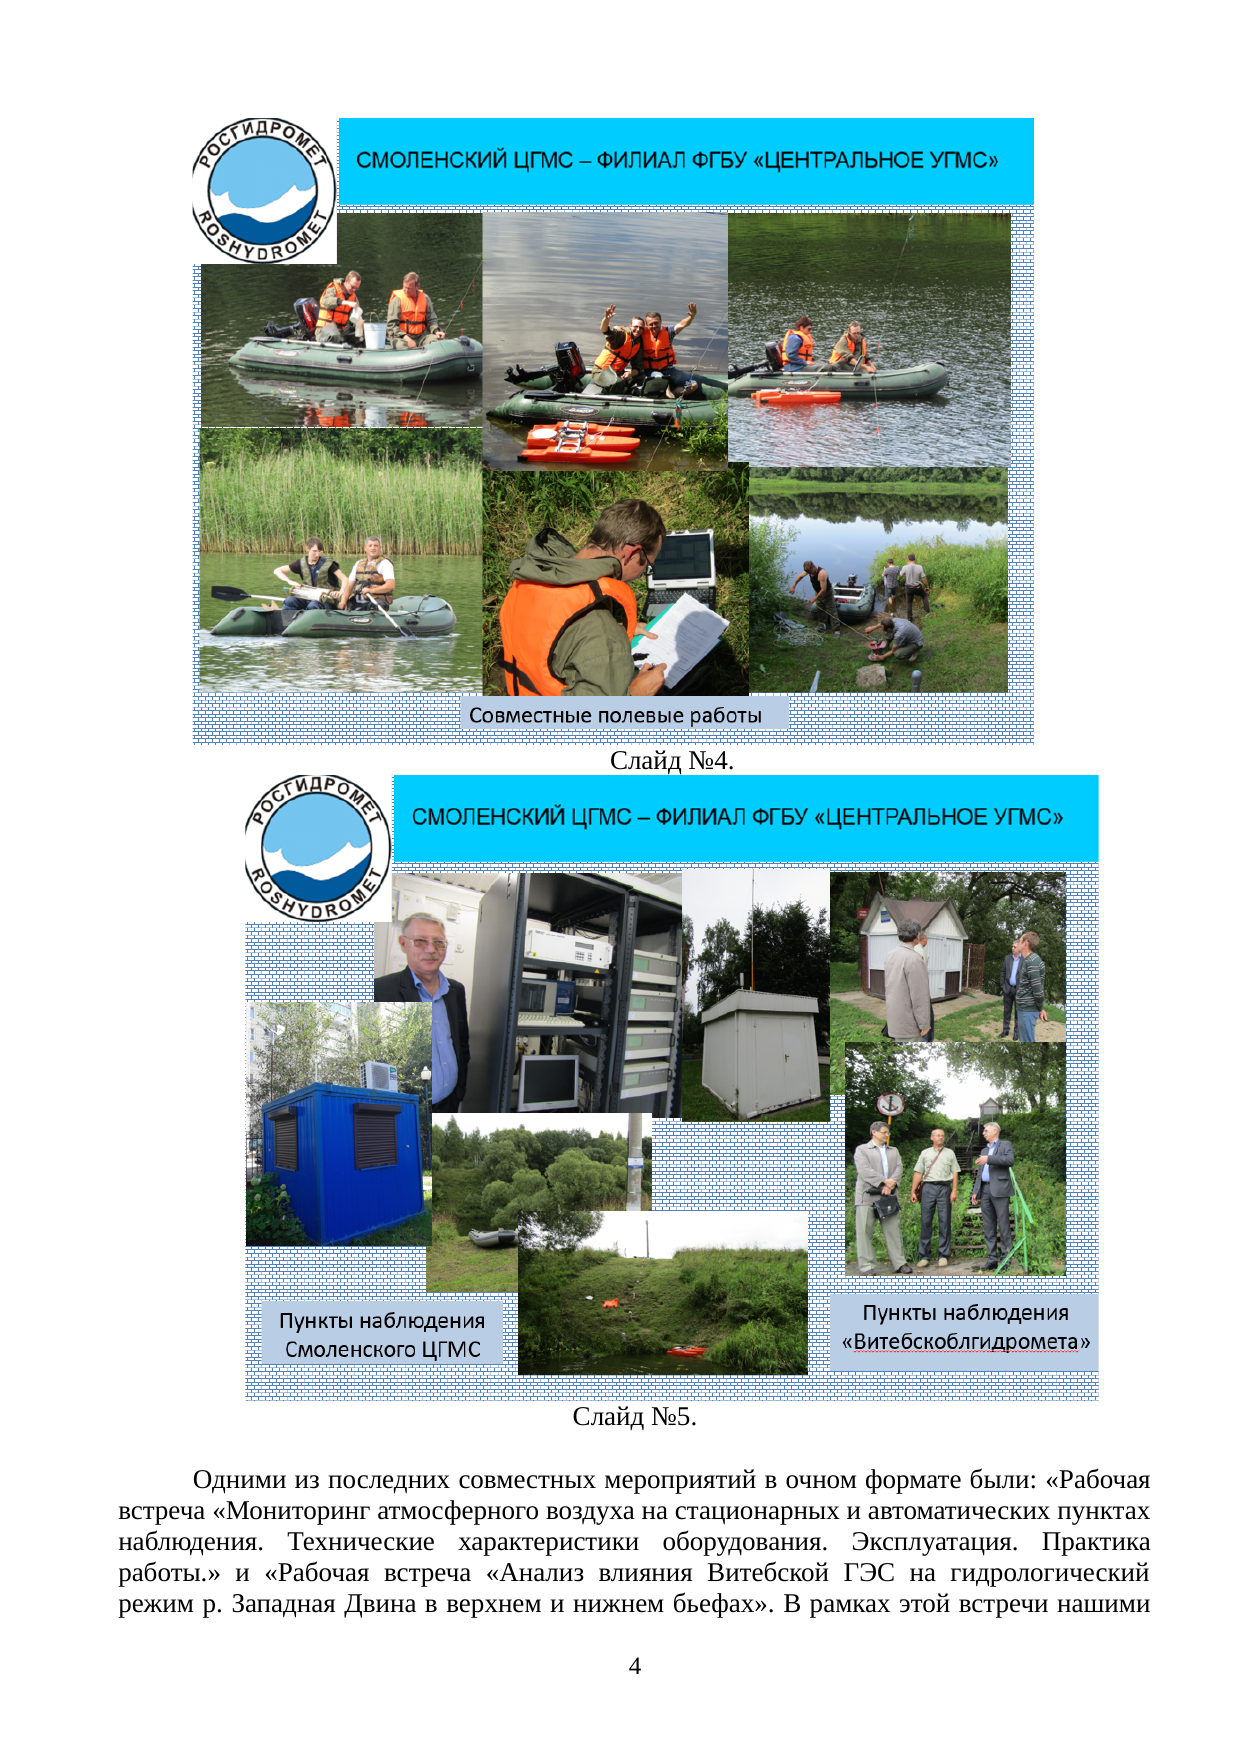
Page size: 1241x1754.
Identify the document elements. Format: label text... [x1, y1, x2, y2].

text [118, 1463, 1152, 1618]
text Слайд №5. [118, 1401, 1152, 1432]
picture [245, 775, 1099, 1401]
text Слайд №4. [118, 744, 1152, 776]
picture [192, 118, 1034, 745]
